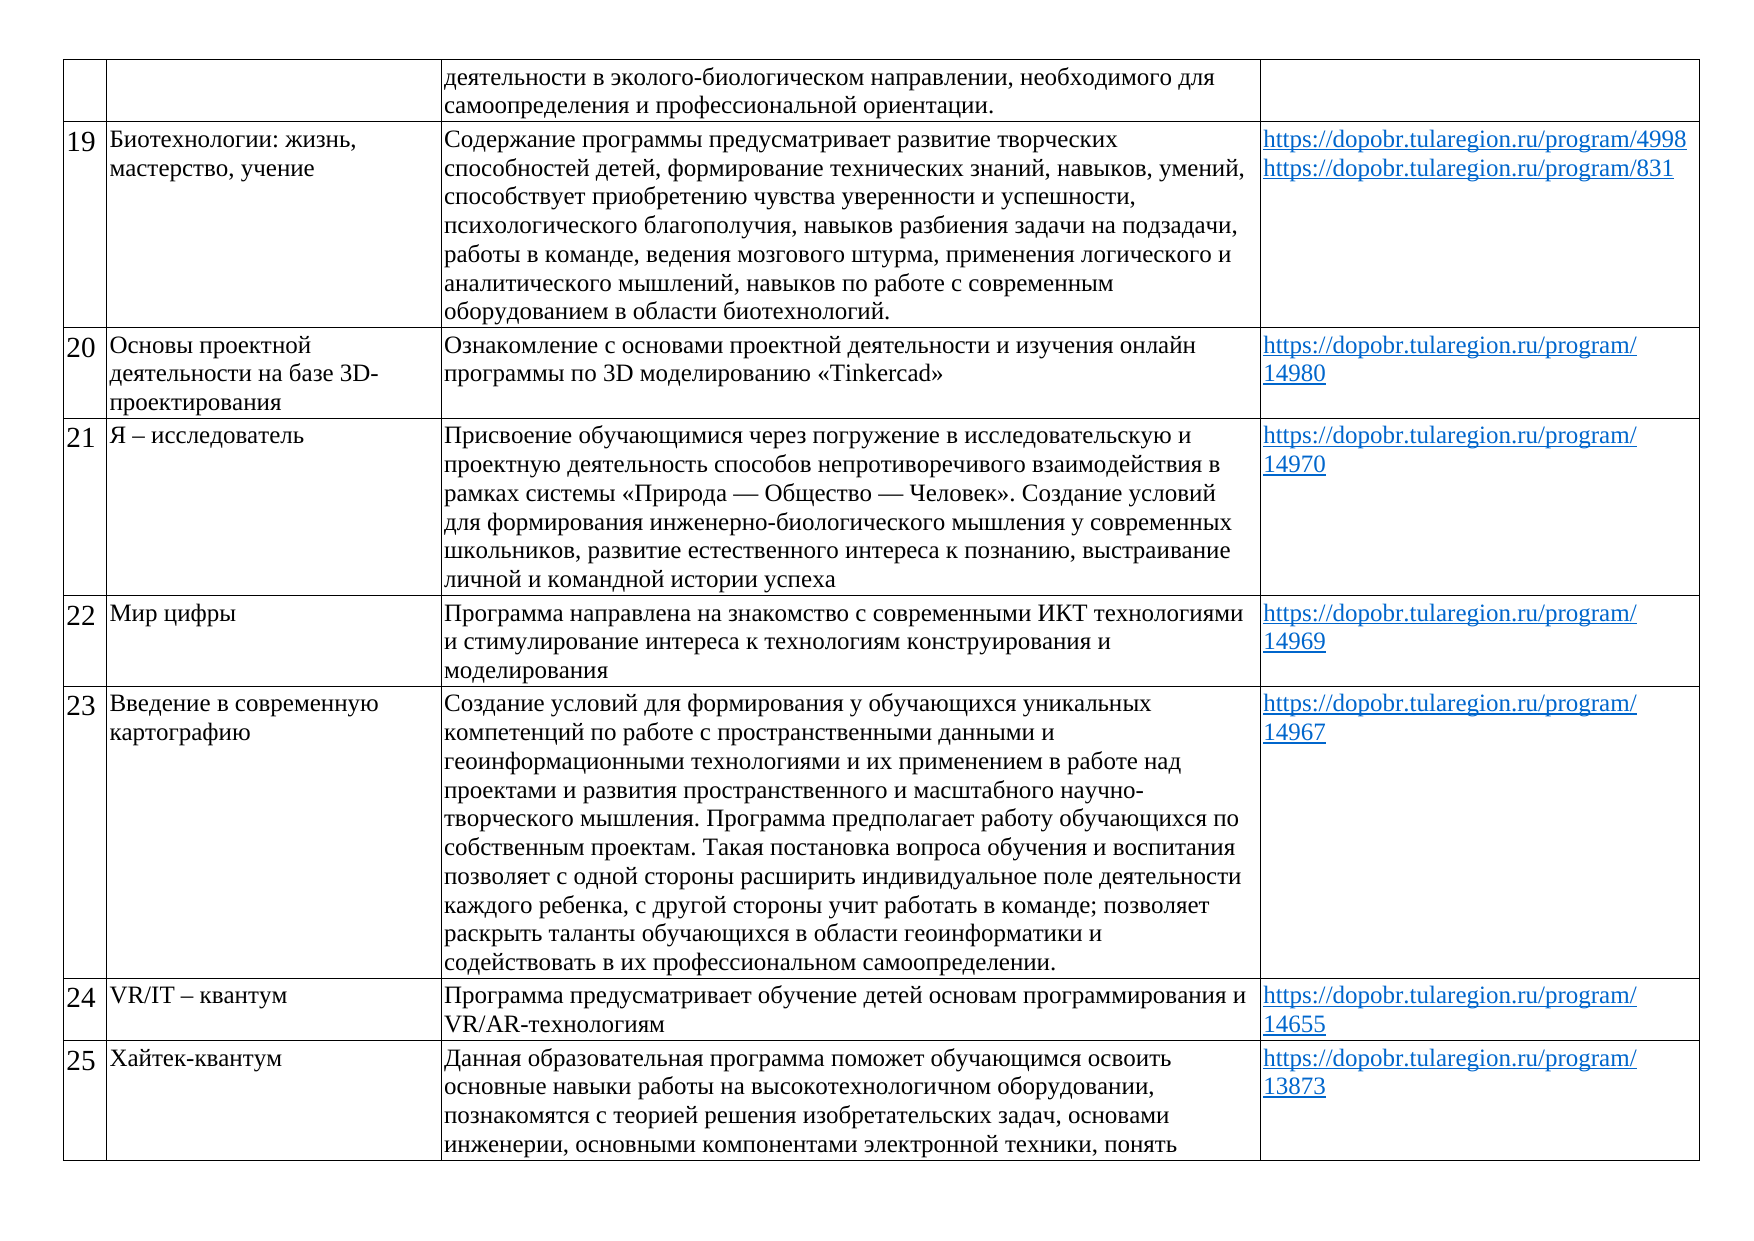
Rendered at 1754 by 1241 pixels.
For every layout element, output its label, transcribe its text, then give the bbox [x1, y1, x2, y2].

table_cell https://dopobr.tularegion.ru/program/14969 [1261, 596, 1699, 686]
table_cell Я – исследователь [107, 419, 441, 595]
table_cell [442, 1041, 1260, 1159]
table_cell 21 [64, 419, 106, 595]
table_cell 23 [64, 687, 106, 978]
table_cell https://dopobr.tularegion.ru/program/4998 https://dopobr.tularegion.ru/program/831 [1261, 122, 1699, 327]
table_cell Хайтек-квантум [107, 1041, 441, 1159]
table_cell https://dopobr.tularegion.ru/program/14967 [1261, 687, 1699, 978]
table_cell https://dopobr.tularegion.ru/program/14980 [1261, 328, 1699, 418]
table_cell Программа направлена на знакомство с современными ИКТ технологиями и стимулирование интереса к технологиям конструирования и моделирования [442, 596, 1260, 686]
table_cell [1261, 1041, 1699, 1159]
table_cell https://dopobr.tularegion.ru/program/14655 [1261, 979, 1699, 1040]
table_cell Мир цифры [107, 596, 441, 686]
table_cell Программа предусматривает обучение детей основам программирования и VR/AR-технологиям [442, 979, 1260, 1040]
table_cell 22 [64, 596, 106, 686]
table_cell Биотехнологии: жизнь, мастерство, учение [107, 122, 441, 327]
table_cell 25 [64, 1041, 106, 1159]
table_cell https://dopobr.tularegion.ru/program/14970 [1261, 419, 1699, 595]
table_cell 24 [64, 979, 106, 1040]
table_cell Содержание программы предусматривает развитие творческих способностей детей, формирование технических знаний, навыков, умений, способствует приобретению чувства уверенности и успешности, психологического благополучия, навыков разбиения задачи на подзадачи, работы в команде, ведения мозгового штурма, применения логического и аналитического мышлений, навыков по работе с современным оборудованием в области биотехнологий. [442, 122, 1260, 327]
table_cell 20 [64, 328, 106, 418]
table_cell VR/IT – квантум [107, 979, 441, 1040]
table_cell Введение в современную картографию [107, 687, 441, 978]
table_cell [1261, 60, 1699, 121]
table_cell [442, 60, 1260, 121]
table_cell Присвоение обучающимися через погружение в исследовательскую и проектную деятельность способов непротиворечивого взаимодействия в рамках системы «Природа — Общество — Человек». Создание условий для формирования инженерно-биологического мышления у современных школьников, развитие естественного интереса к познанию, выстраивание личной и командной истории успеха [442, 419, 1260, 595]
table_cell 19 [64, 122, 106, 327]
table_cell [107, 60, 441, 121]
table_cell Создание условий для формирования у обучающихся уникальных компетенций по работе с пространственными данными и геоинформационными технологиями и их применением в работе над проектами и развития пространственного и масштабного научно-творческого мышления. Программа предполагает работу обучающихся по собственным проектам. Такая постановка вопроса обучения и воспитания позволяет с одной стороны расширить индивидуальное поле деятельности каждого ребенка, с другой стороны учит работать в команде; позволяет раскрыть таланты обучающихся в области геоинформатики и содействовать в их профессиональном самоопределении. [442, 687, 1260, 978]
table_cell Основы проектной деятельности на базе 3D-проектирования [107, 328, 441, 418]
table_cell Ознакомление с основами проектной деятельности и изучения онлайн программы по 3D моделированию «Tinkercad» [442, 328, 1260, 418]
table_cell 18 [64, 60, 106, 121]
